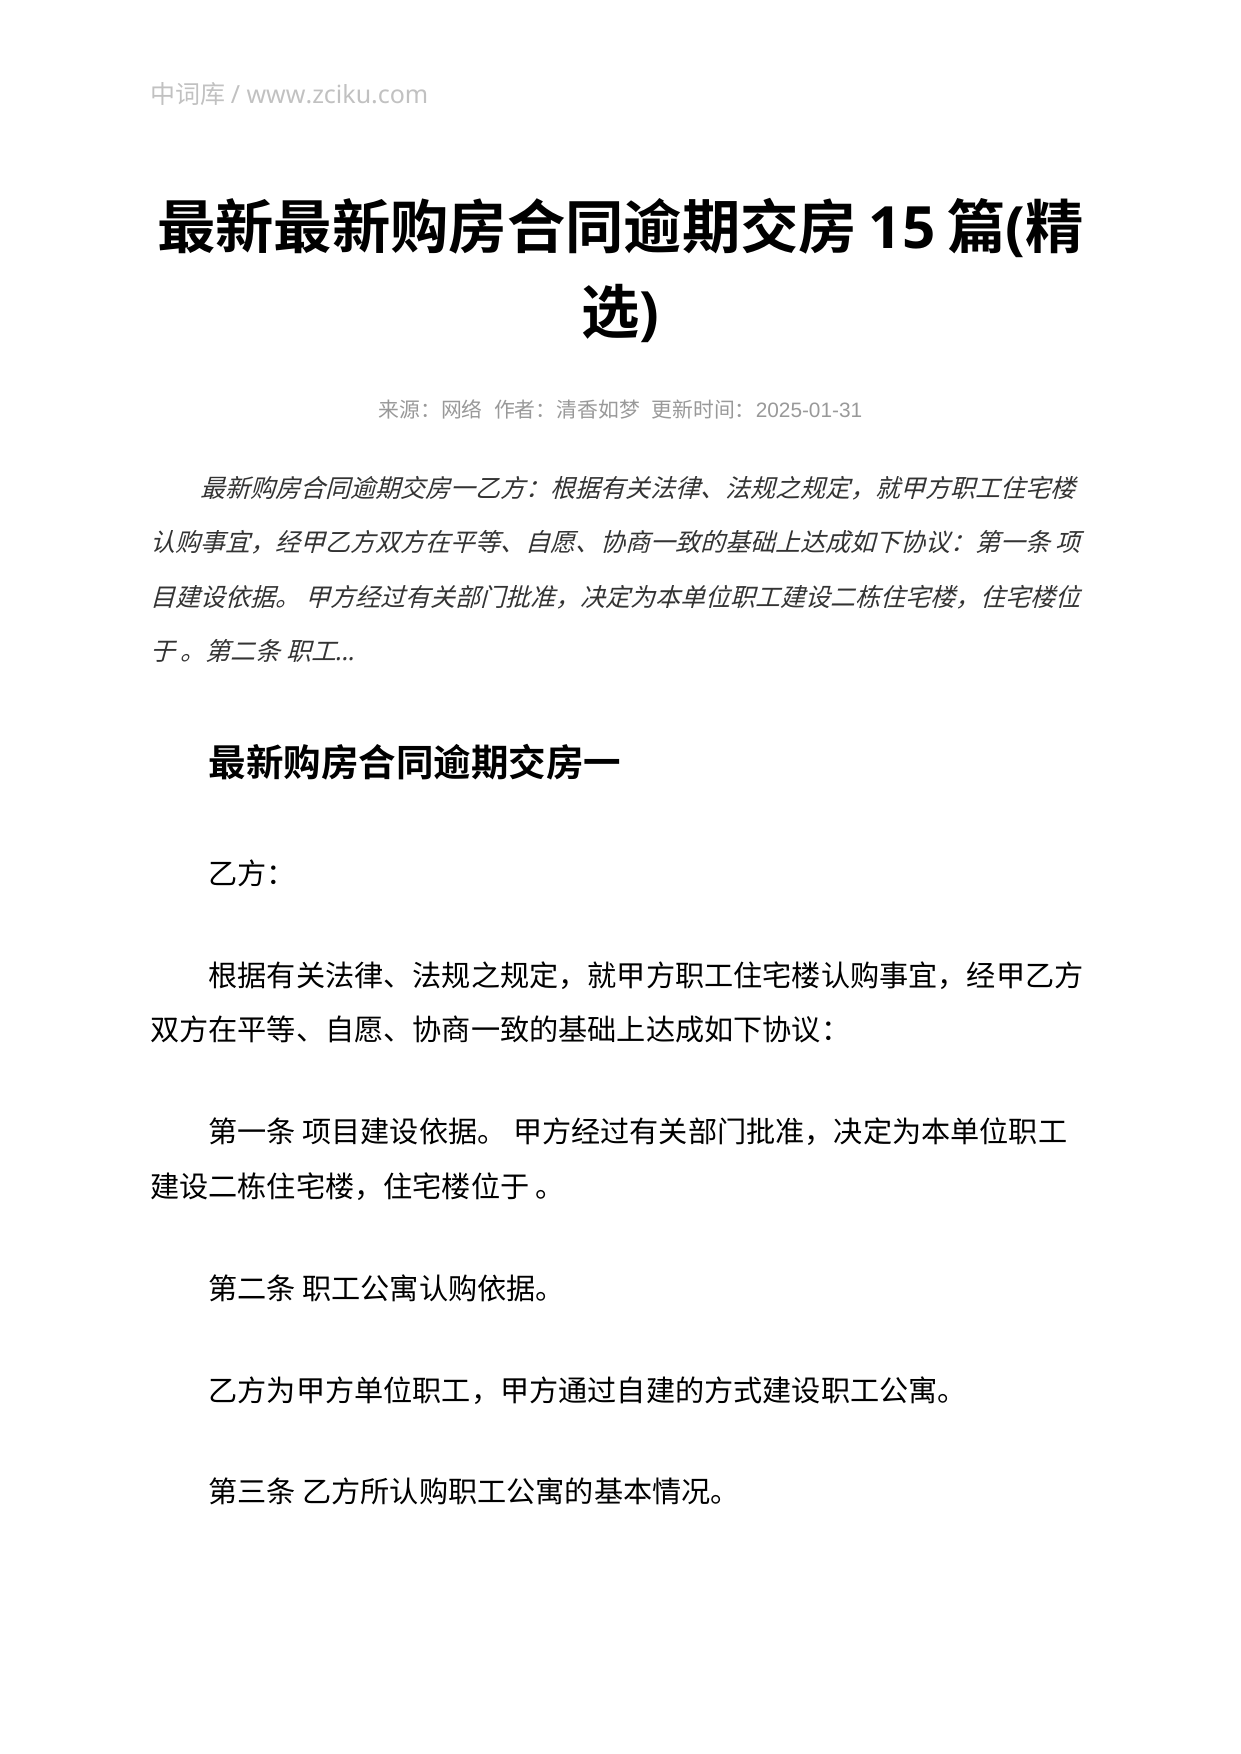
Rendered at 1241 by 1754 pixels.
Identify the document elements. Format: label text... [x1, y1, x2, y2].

text 乙方为甲方单位职工，甲方通过自建的方式建设职工公寓。 [150, 1367, 1090, 1409]
text 乙方： [150, 850, 1090, 893]
text 根据有关法律、法规之规定，就甲方职工住宅楼认购事宜，经甲乙方双方在平等、自愿、协商一致的基础上达成如下协议： [150, 952, 1090, 1049]
subtitle 最新最新购房合同逾期交房15篇(精选) [150, 181, 1090, 351]
text 最新购房合同逾期交房一乙方：根据有关法律、法规之规定，就甲方职工住宅楼认购事宜，经甲乙方双方在平等、自愿、协商一致的基础上达成如下协议：第一条 项目建设依据。 甲方经过有关部门批准，决定为本单位职工建设二栋住宅楼，住宅楼位于 。第二条 职工... [150, 468, 1090, 668]
text 第一条 项目建设依据。 甲方经过有关部门批准，决定为本单位职工建设二栋住宅楼，住宅楼位于 。 [150, 1109, 1090, 1206]
text 第二条 职工公寓认购依据。 [150, 1265, 1090, 1308]
text 第三条 乙方所认购职工公寓的基本情况。 [150, 1469, 1090, 1511]
text 来源：网络 作者：清香如梦 更新时间：2025-01-31 [150, 398, 1090, 422]
text 最新购房合同逾期交房一 [150, 733, 1090, 787]
